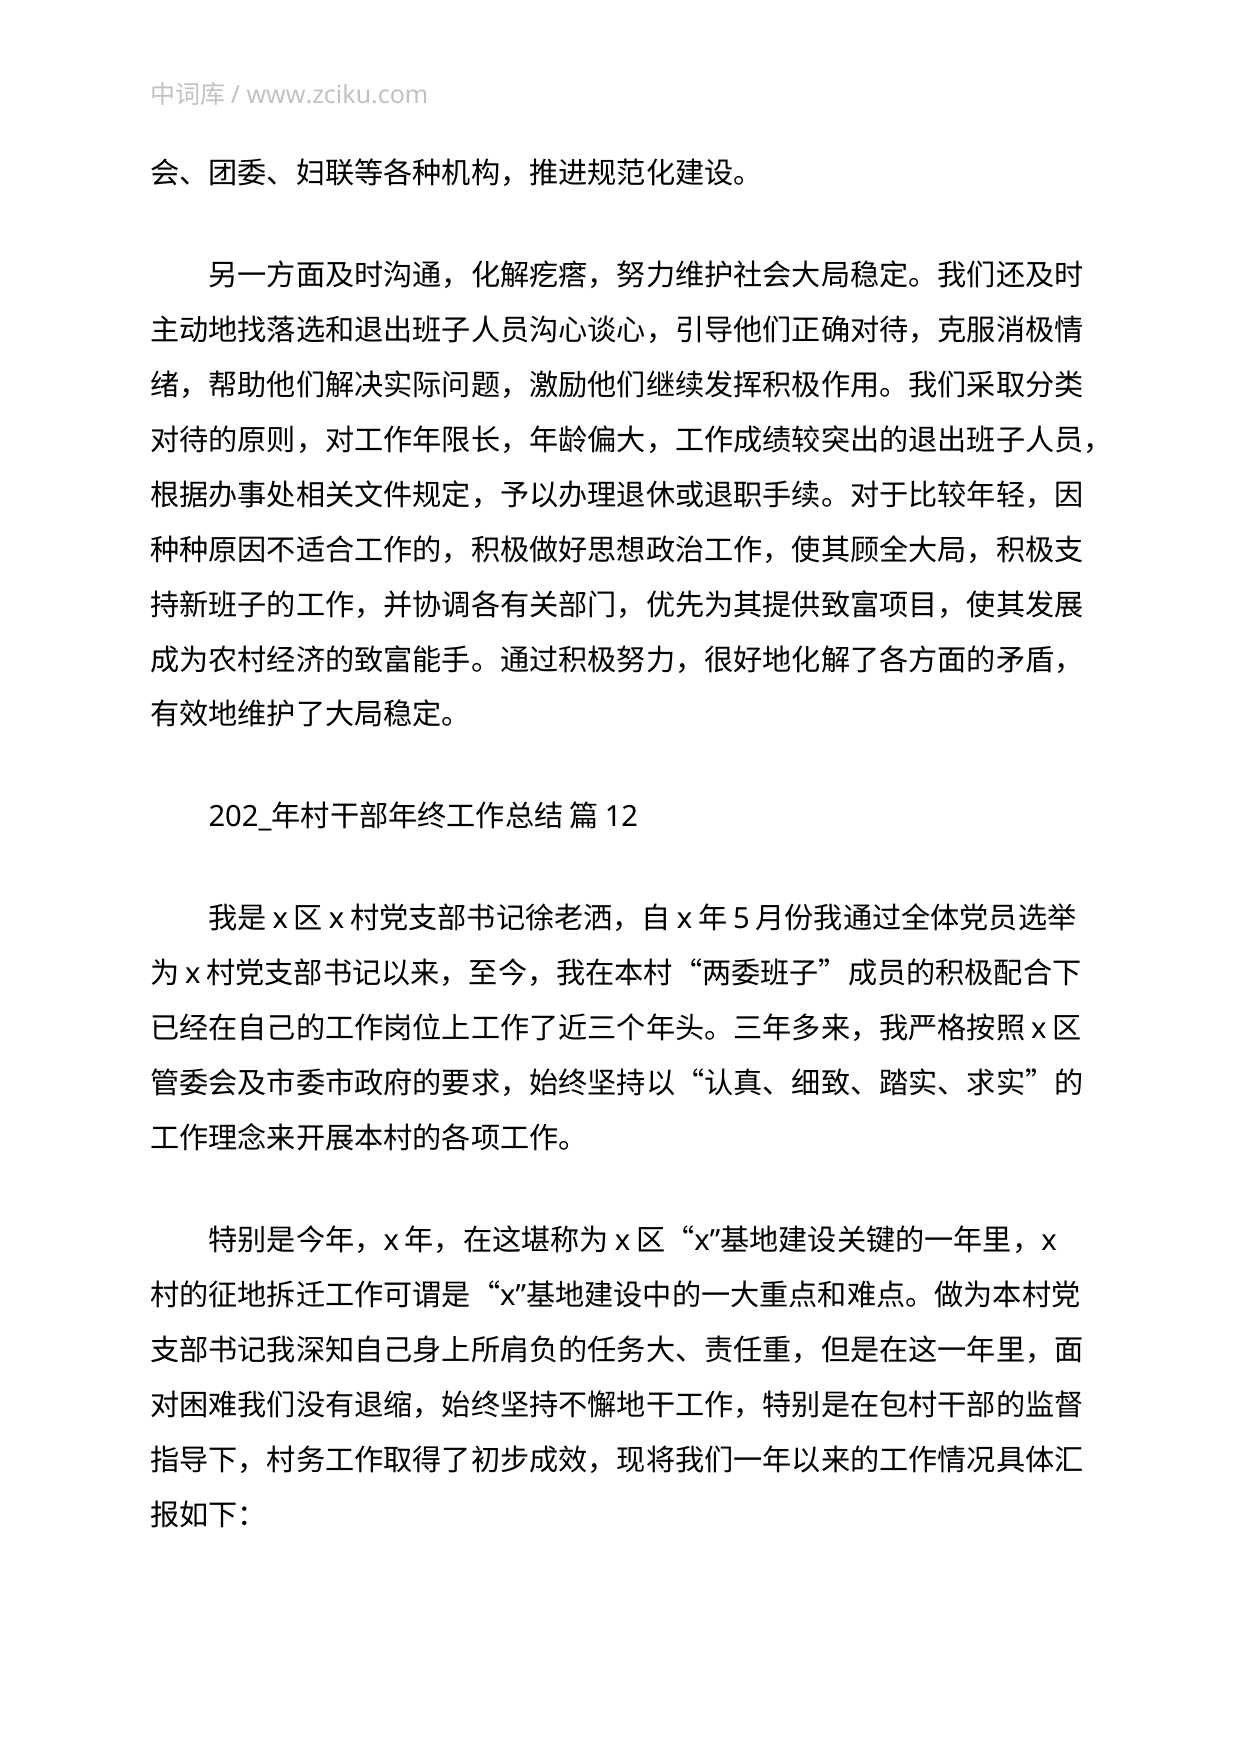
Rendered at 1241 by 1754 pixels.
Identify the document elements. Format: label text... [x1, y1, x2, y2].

text 特别是今年，x年，在这堪称为x区“x”基地建设关键的一年里，x村的征地拆迁工作可谓是“x”基地建设中的一大重点和难点。做为本村党支部书记我深知自己身上所肩负的任务大、责任重，但是在这一年里，面对困难我们没有退缩，始终坚持不懈地干工作，特别是在包村干部的监督指导下，村务工作取得了初步成效，现将我们一年以来的工作情况具体汇报如下： [150, 1216, 1090, 1533]
text 我是x区x村党支部书记徐老洒，自x年5月份我通过全体党员选举为x村党支部书记以来，至今，我在本村“两委班子”成员的积极配合下已经在自己的工作岗位上工作了近三个年头。三年多来，我严格按照x区管委会及市委市政府的要求，始终坚持以“认真、细致、踏实、求实”的工作理念来开展本村的各项工作。 [150, 895, 1090, 1157]
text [150, 150, 1090, 192]
text 202_年村干部年终工作总结 篇12 [150, 793, 1090, 835]
text 另一方面及时沟通，化解疙瘩，努力维护社会大局稳定。我们还及时主动地找落选和退出班子人员沟心谈心，引导他们正确对待，克服消极情绪，帮助他们解决实际问题，激励他们继续发挥积极作用。我们采取分类对待的原则，对工作年限长，年龄偏大，工作成绩较突出的退出班子人员，根据办事处相关文件规定，予以办理退休或退职手续。对于比较年轻，因种种原因不适合工作的，积极做好思想政治工作，使其顾全大局，积极支持新班子的工作，并协调各有关部门，优先为其提供致富项目，使其发展成为农村经济的致富能手。通过积极努力，很好地化解了各方面的矛盾，有效地维护了大局稳定。 [150, 252, 1090, 733]
